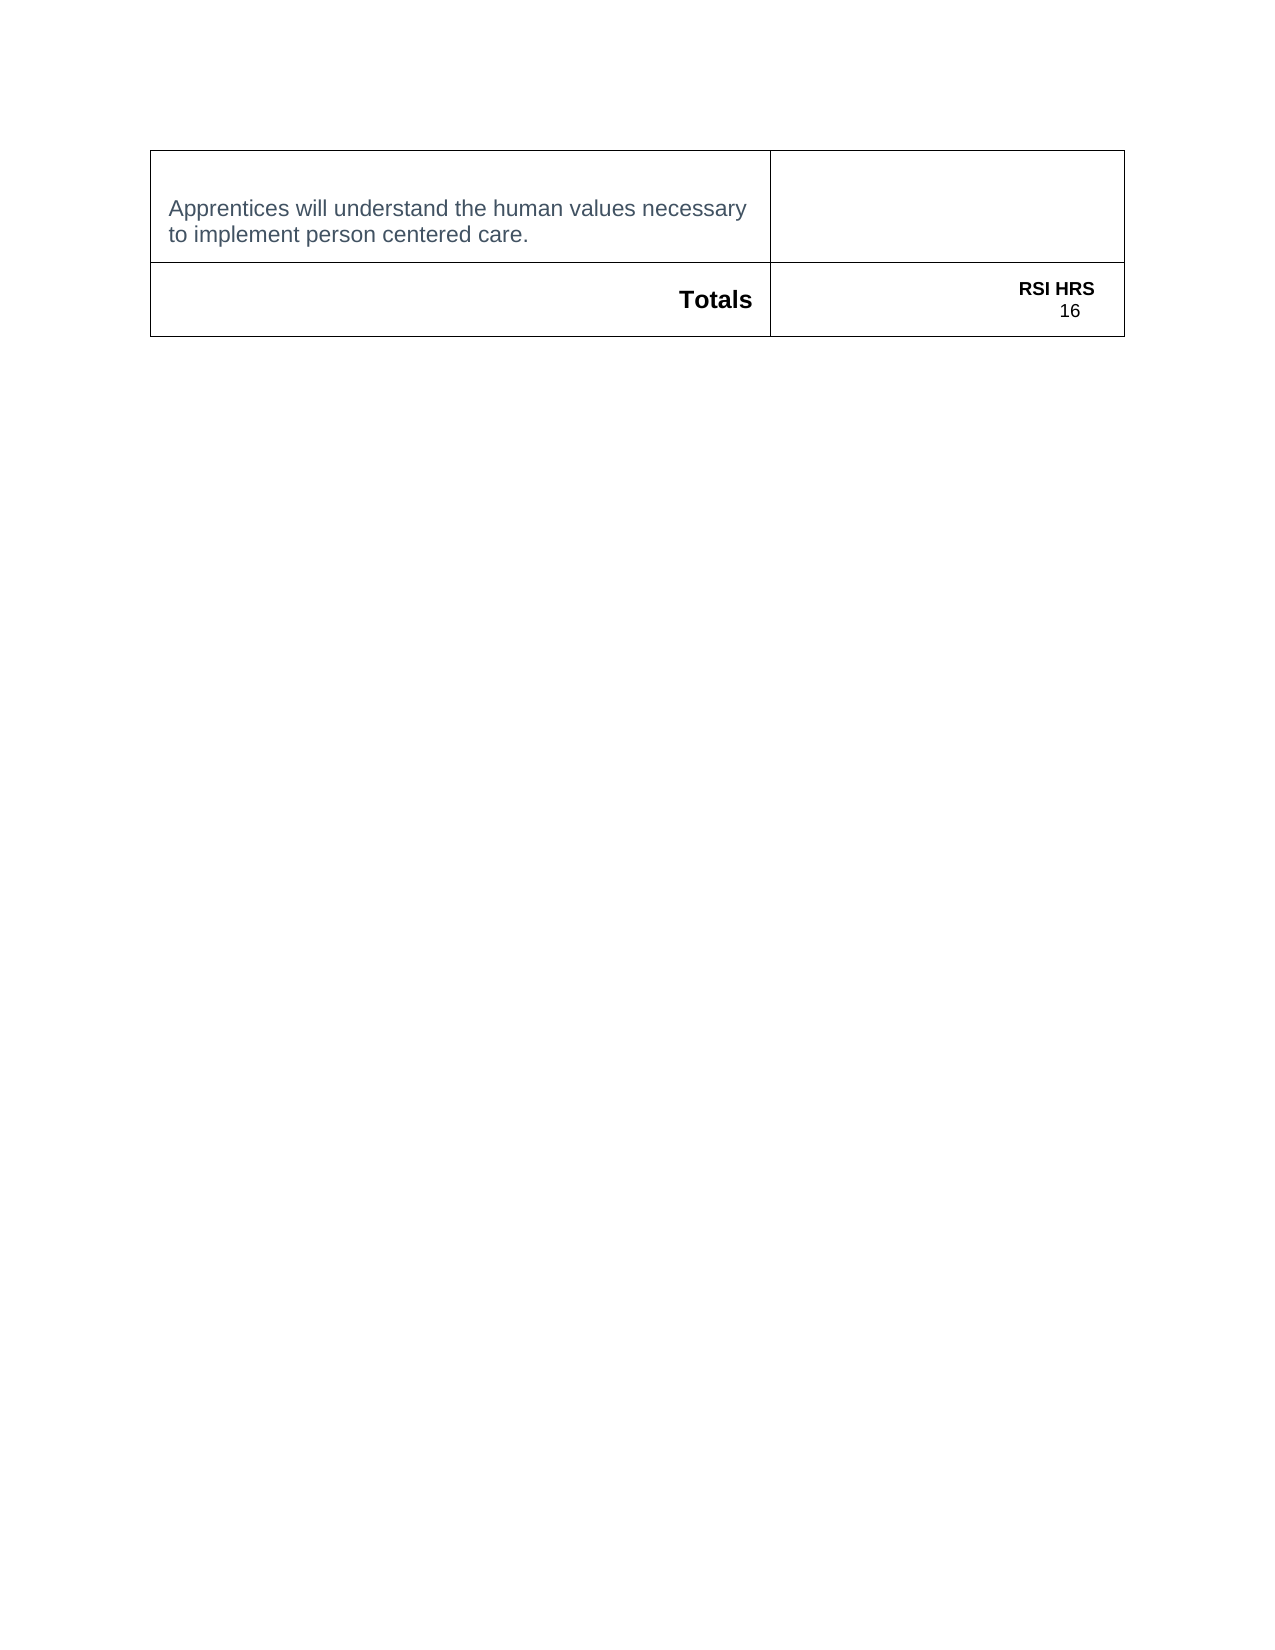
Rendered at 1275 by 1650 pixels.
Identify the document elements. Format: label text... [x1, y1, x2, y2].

table_cell Totals [151, 263, 770, 336]
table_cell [151, 151, 770, 262]
table_cell 3 [771, 151, 1124, 262]
table_cell RSI HRS 16 [771, 263, 1124, 336]
